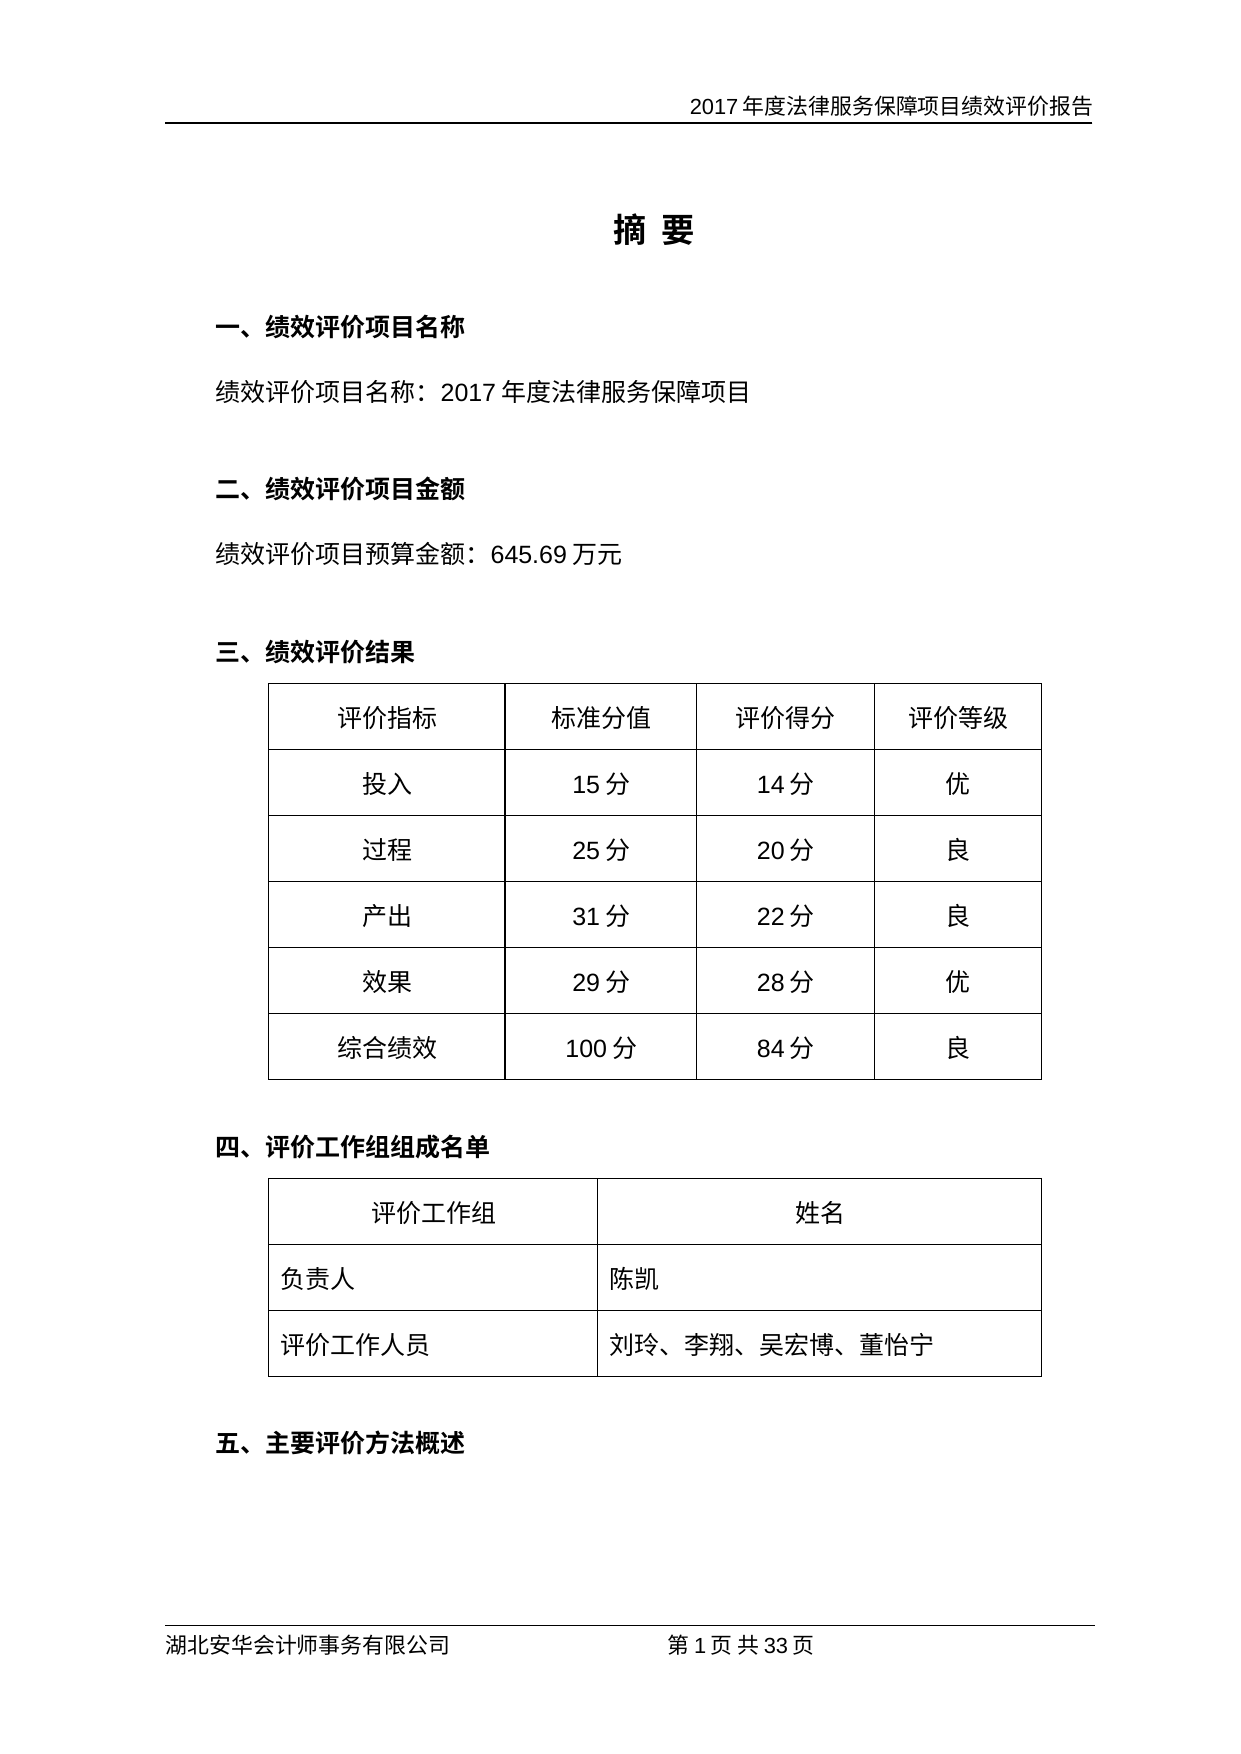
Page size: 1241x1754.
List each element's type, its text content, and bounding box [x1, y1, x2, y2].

text 摘 要 [165, 196, 1092, 261]
table_cell 14分 [697, 750, 874, 815]
text 一、绩效评价项目名称 [165, 293, 1092, 358]
table_cell 22分 [697, 882, 874, 947]
table_cell 31分 [506, 882, 696, 947]
text 绩效评价项目预算金额：645.69万元 [165, 521, 1092, 586]
table_cell 投入 [269, 750, 504, 815]
table_cell 15分 [506, 750, 696, 815]
table_header 评价得分 [697, 684, 874, 749]
text 三、绩效评价结果 [165, 618, 1092, 683]
table_cell 29分 [506, 948, 696, 1013]
table_cell 良 [875, 1014, 1041, 1079]
table_header 评价指标 [269, 684, 504, 749]
text 五、主要评价方法概述 [165, 1409, 1092, 1474]
table_cell 负责人 [269, 1245, 597, 1310]
table_header 评价等级 [875, 684, 1041, 749]
table_cell 优 [875, 948, 1041, 1013]
table_cell 优 [875, 750, 1041, 815]
table_cell 过程 [269, 816, 504, 881]
table_cell 25分 [506, 816, 696, 881]
table_cell 84分 [697, 1014, 874, 1079]
table_cell 100分 [506, 1014, 696, 1079]
text 二、绩效评价项目金额 [165, 456, 1092, 521]
table_cell 良 [875, 816, 1041, 881]
table_cell 陈凯 [598, 1245, 1041, 1310]
text 绩效评价项目名称：2017年度法律服务保障项目 [165, 358, 1092, 423]
table_cell 刘玲、李翔、吴宏博、董怡宁 [598, 1311, 1041, 1376]
table_cell 20分 [697, 816, 874, 881]
table_cell 28分 [697, 948, 874, 1013]
table_cell 评价工作人员 [269, 1311, 597, 1376]
text 四、评价工作组组成名单 [165, 1113, 1092, 1178]
table_cell 综合绩效 [269, 1014, 504, 1079]
table_header 姓名 [598, 1179, 1041, 1244]
table_cell 良 [875, 882, 1041, 947]
table_header 评价工作组 [269, 1179, 597, 1244]
table_header 标准分值 [506, 684, 696, 749]
table_cell 效果 [269, 948, 504, 1013]
table_cell 产出 [269, 882, 504, 947]
